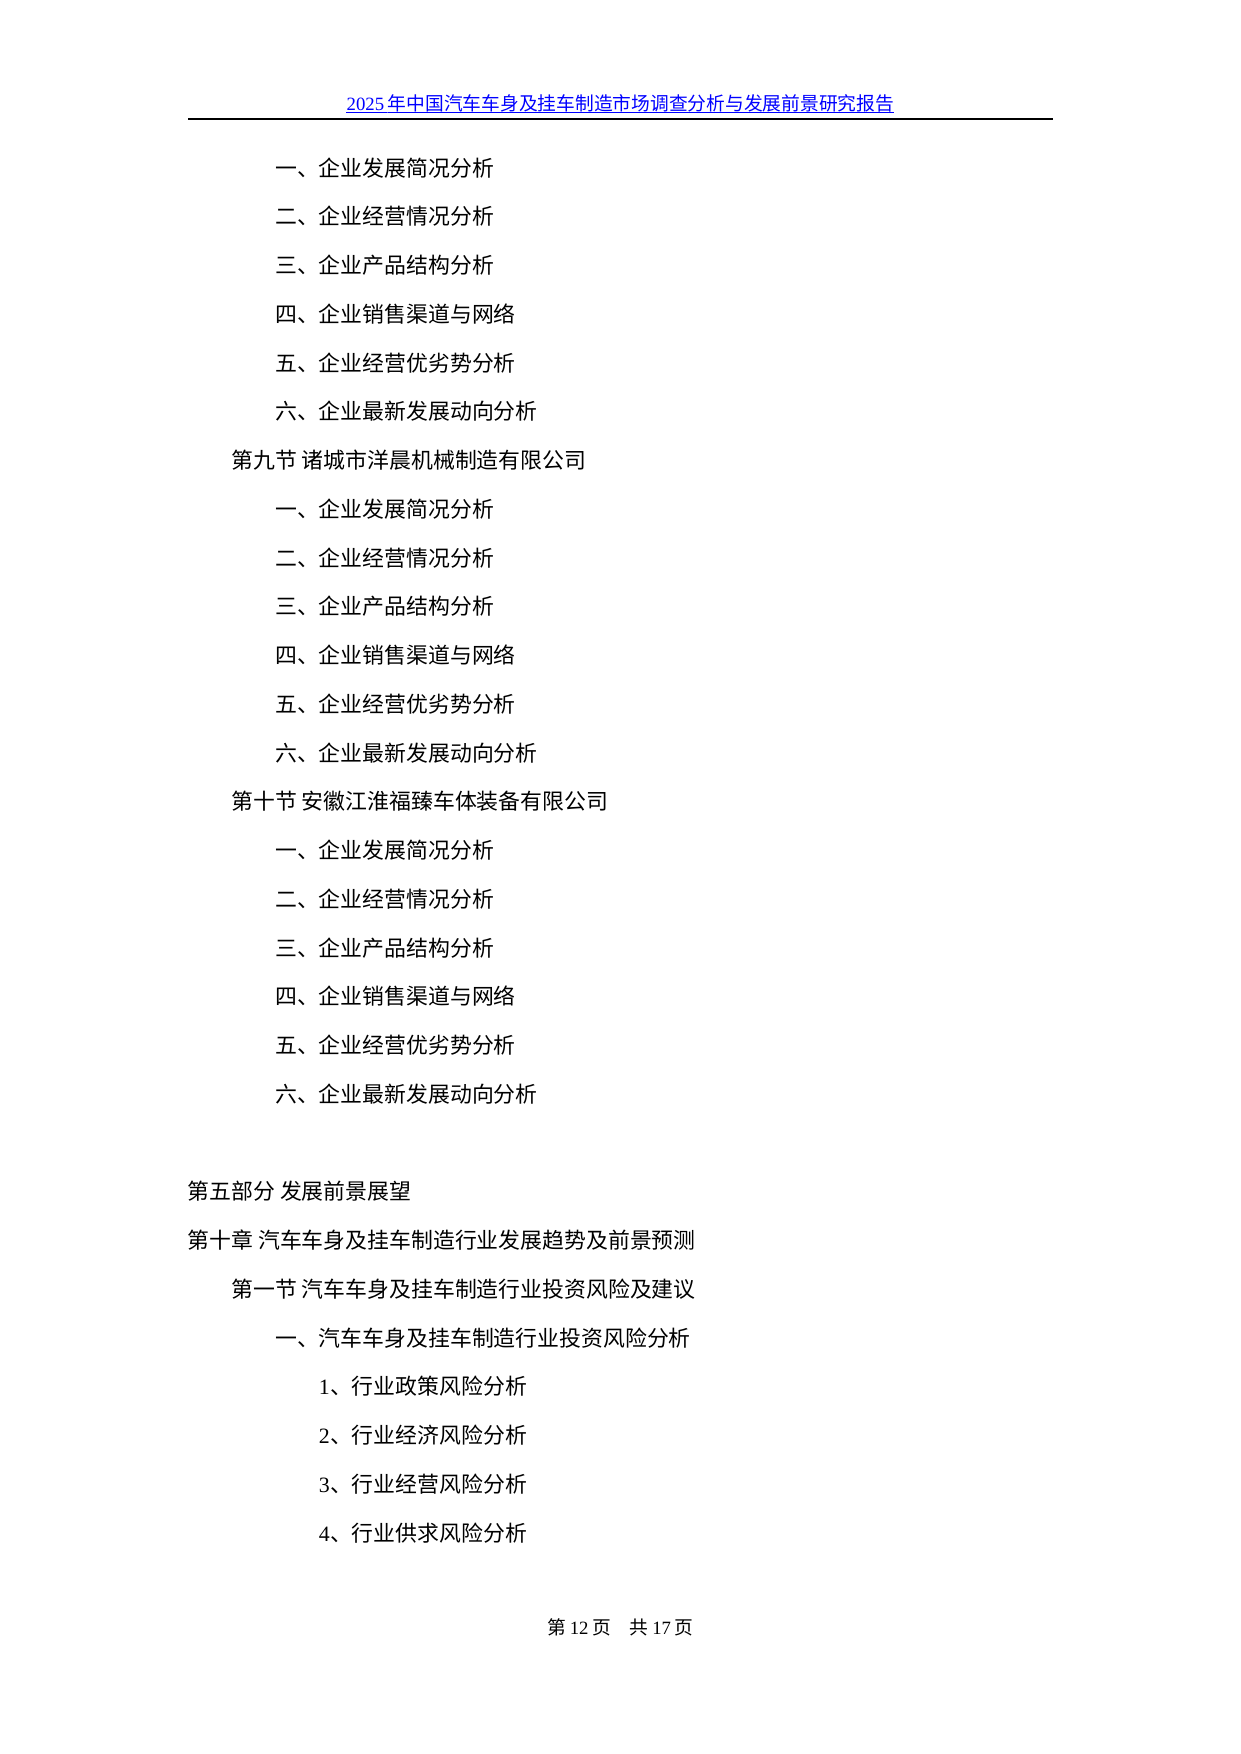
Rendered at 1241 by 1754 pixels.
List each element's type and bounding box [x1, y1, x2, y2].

text [187, 150, 1053, 1548]
